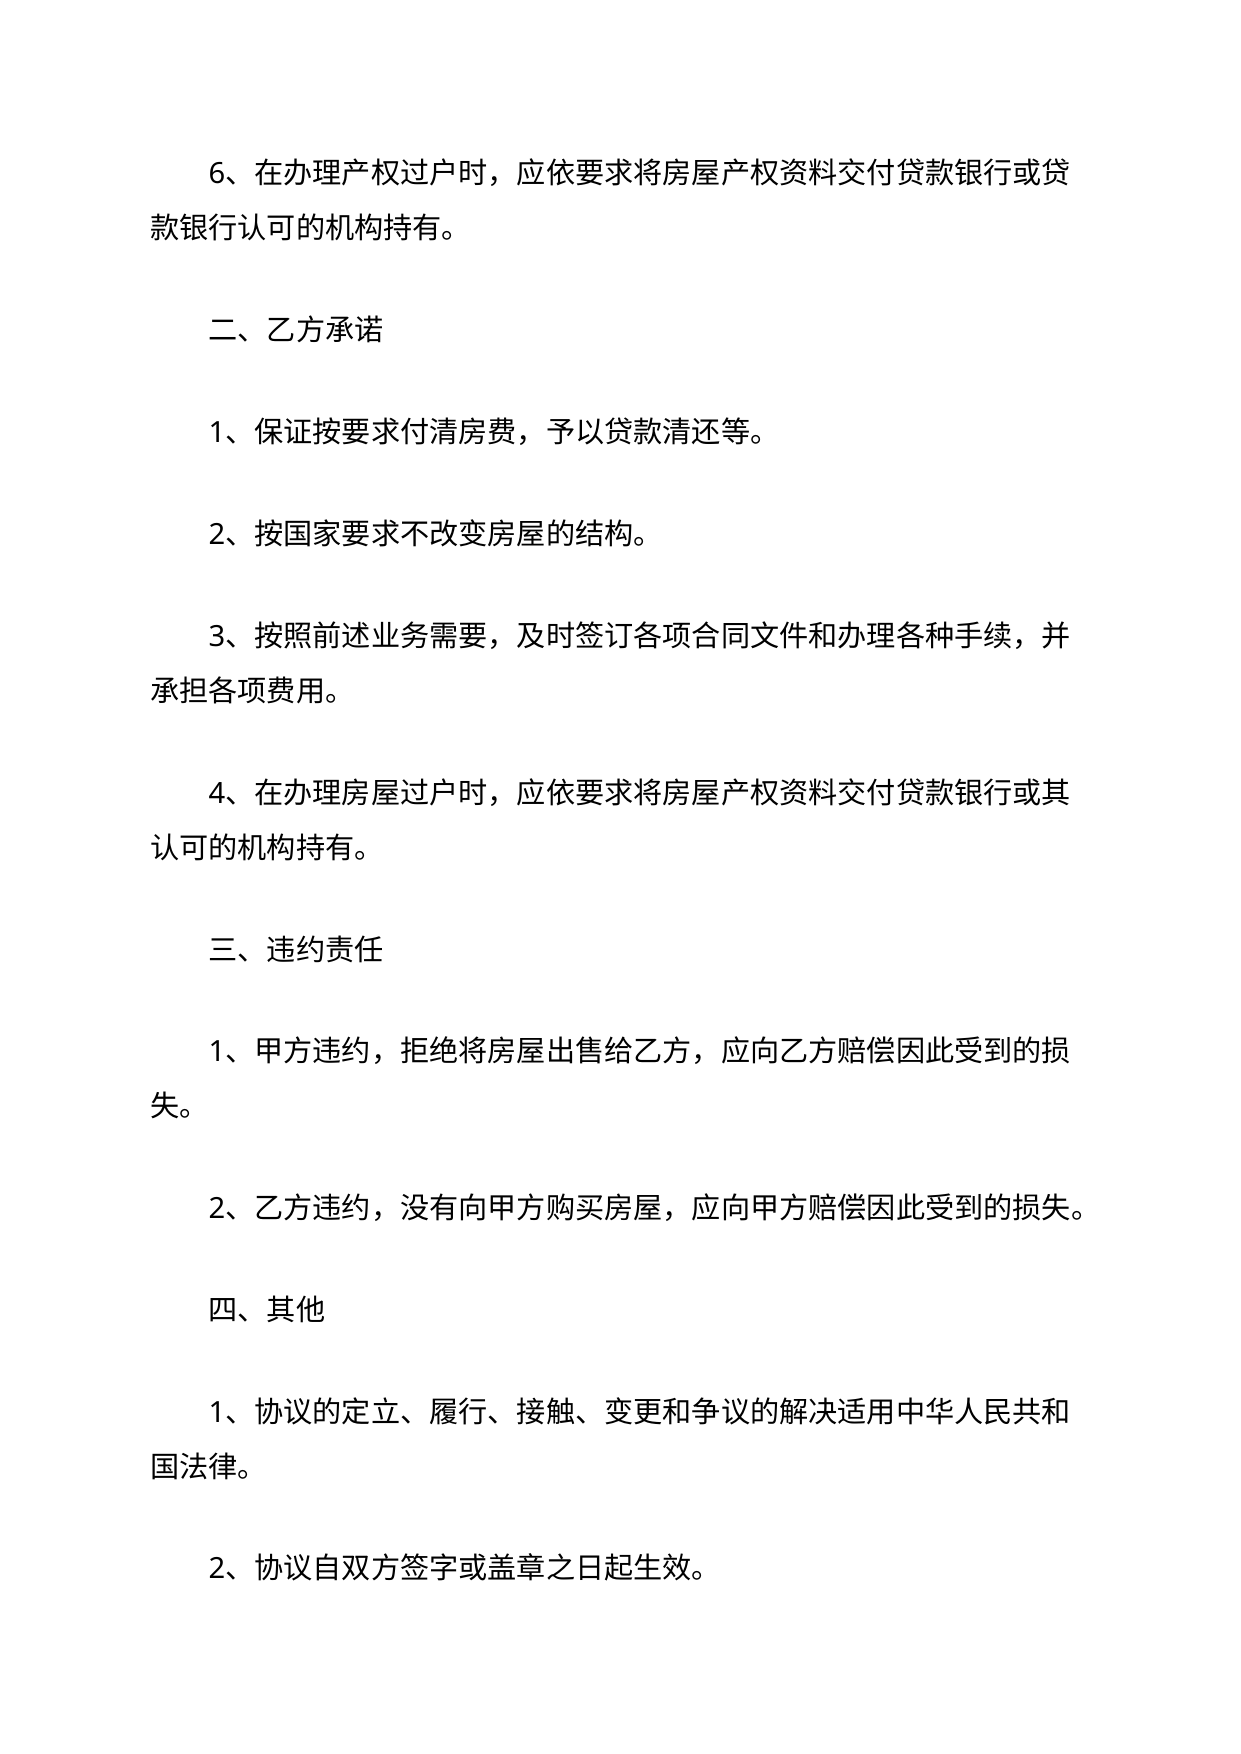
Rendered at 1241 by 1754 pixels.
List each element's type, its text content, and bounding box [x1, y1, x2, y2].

text 二、乙方承诺 [150, 307, 1090, 349]
text 2、乙方违约，没有向甲方购买房屋，应向甲方赔偿因此受到的损失。 [150, 1184, 1090, 1227]
text 1、保证按要求付清房费，予以贷款清还等。 [150, 408, 1090, 451]
text 4、在办理房屋过户时，应依要求将房屋产权资料交付贷款银行或其认可的机构持有。 [150, 769, 1090, 867]
text 四、其他 [150, 1287, 1090, 1329]
text 2、协议自双方签字或盖章之日起生效。 [150, 1545, 1090, 1587]
text 三、违约责任 [150, 926, 1090, 968]
text 1、协议的定立、履行、接触、变更和争议的解决适用中华人民共和国法律。 [150, 1388, 1090, 1486]
text 2、按国家要求不改变房屋的结构。 [150, 511, 1090, 553]
text 6、在办理产权过户时，应依要求将房屋产权资料交付贷款银行或贷款银行认可的机构持有。 [150, 150, 1090, 247]
text 3、按照前述业务需要，及时签订各项合同文件和办理各种手续，并承担各项费用。 [150, 612, 1090, 710]
text 1、甲方违约，拒绝将房屋出售给乙方，应向乙方赔偿因此受到的损失。 [150, 1028, 1090, 1125]
